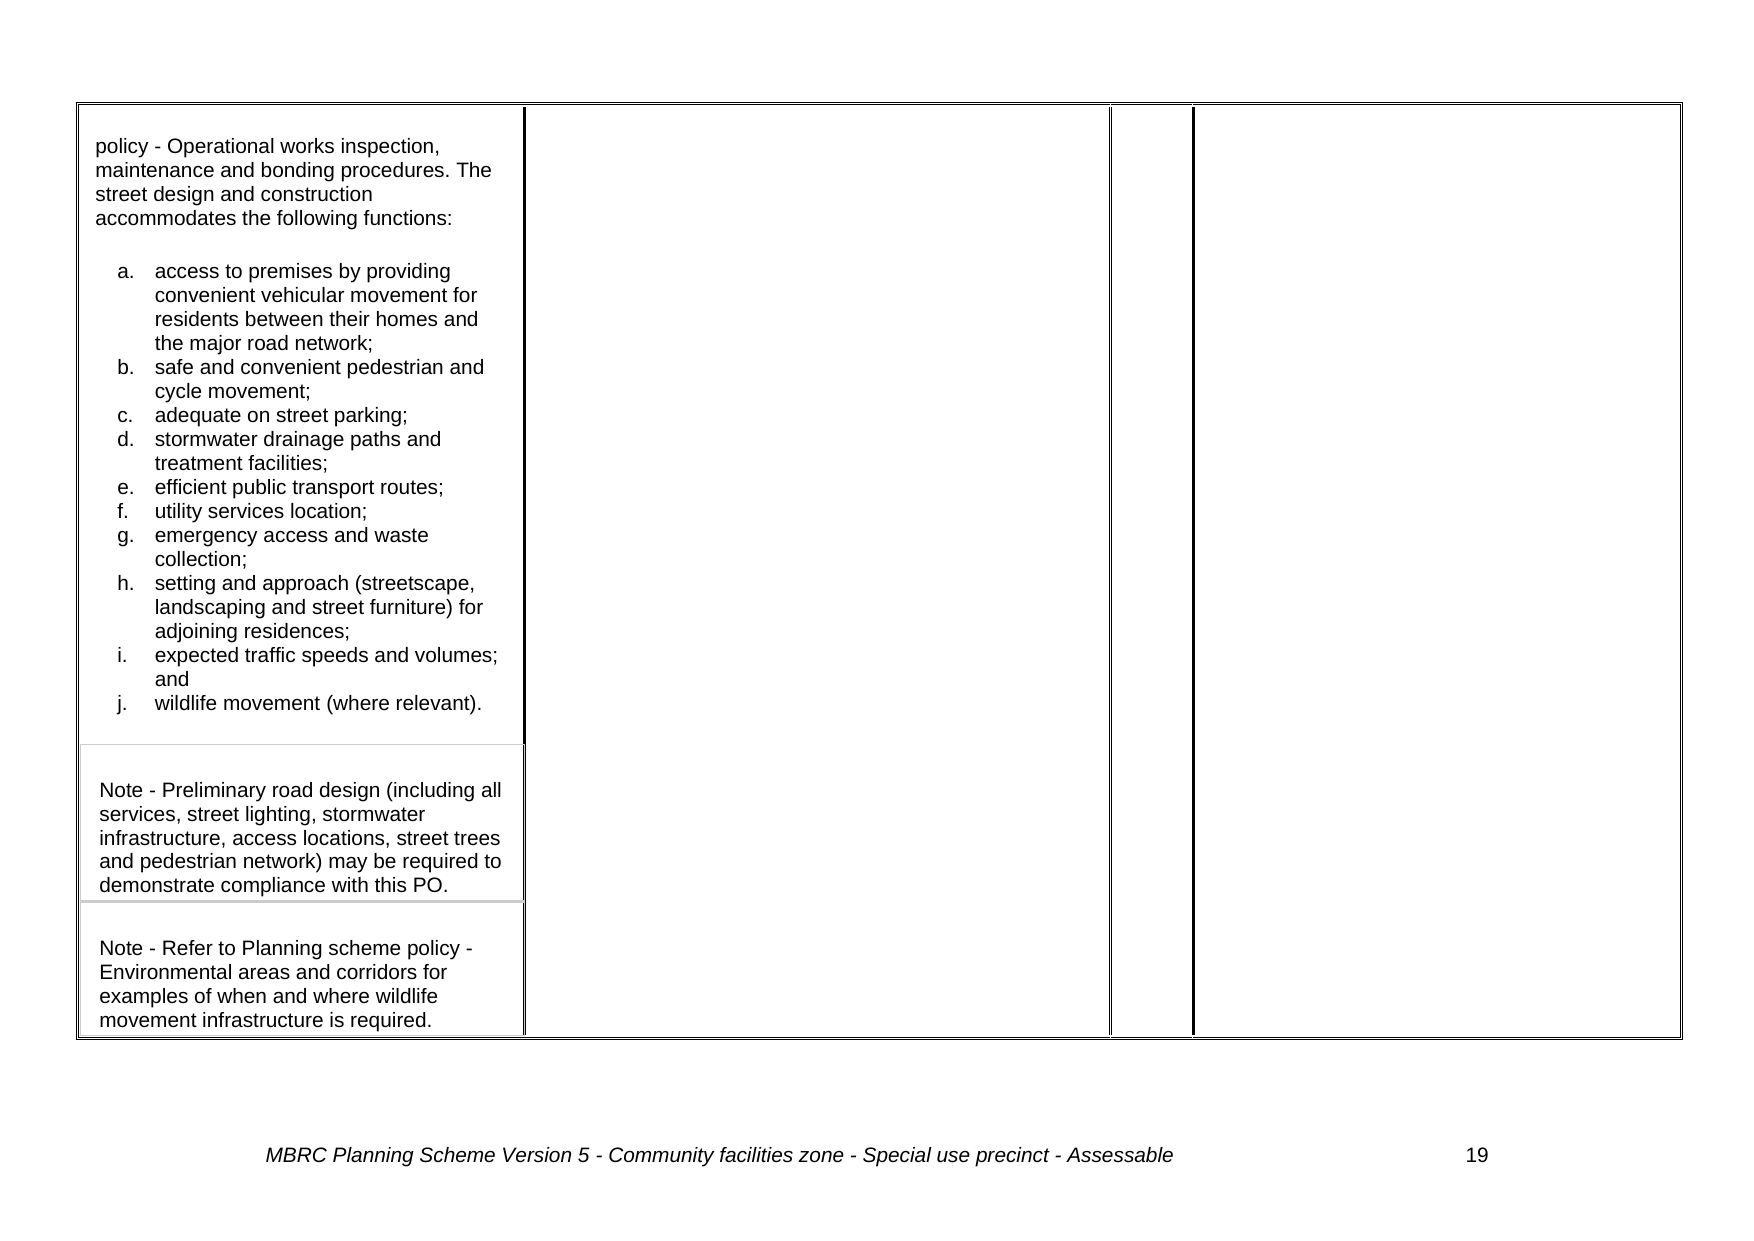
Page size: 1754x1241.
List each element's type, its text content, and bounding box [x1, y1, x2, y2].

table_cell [524, 105, 1111, 1036]
table_cell [1111, 103, 1193, 1036]
table_cell [1193, 105, 1680, 1036]
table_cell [79, 105, 524, 744]
